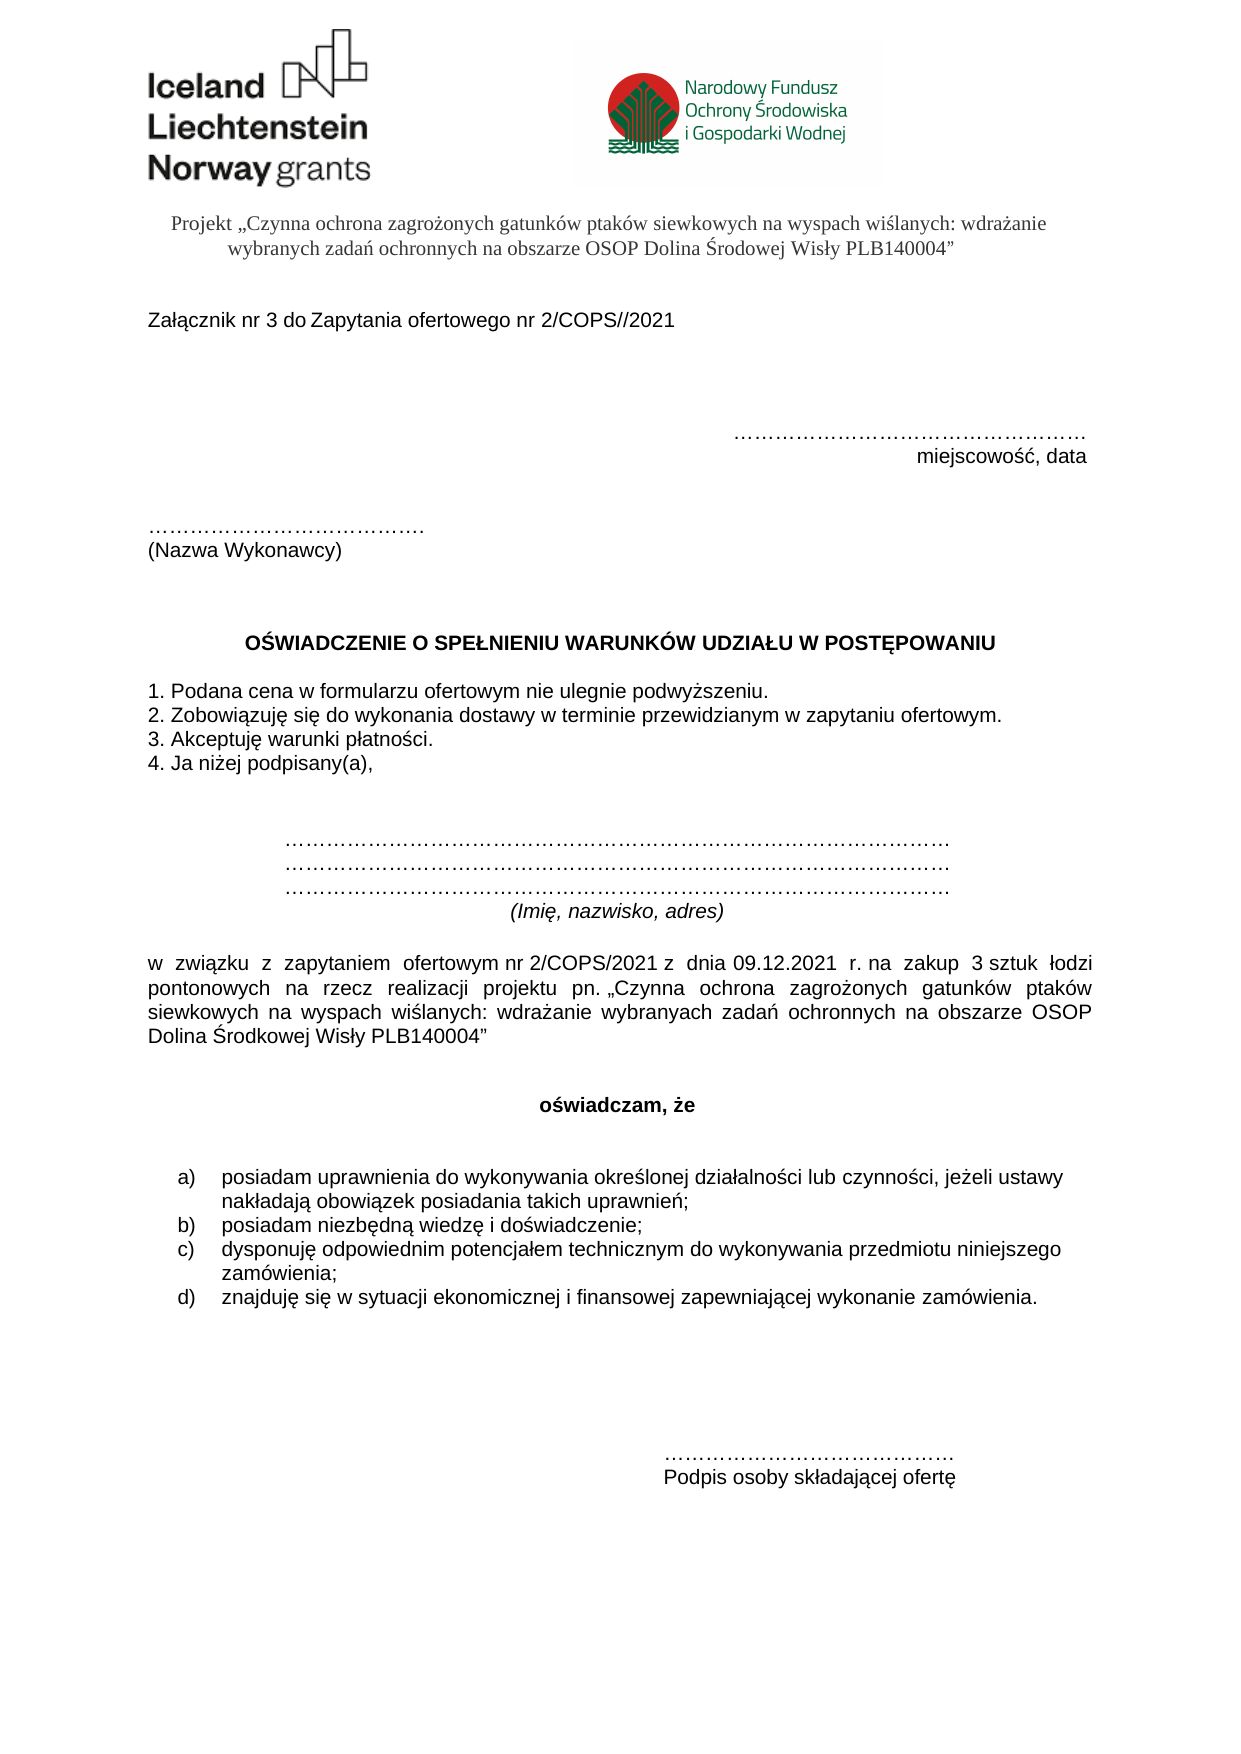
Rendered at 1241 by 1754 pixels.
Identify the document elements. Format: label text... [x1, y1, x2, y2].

text 4. Ja niżej podpisany(a), [148, 751, 1093, 774]
text OŚWIADCZENIE O SPEŁNIENIU WARUNKÓW UDZIAŁU W POSTĘPOWANIU [148, 631, 1093, 655]
text …………………………………………………………………………………… [148, 827, 1093, 851]
text w związku z zapytaniem ofertowym nr 2/COPS/2021 z dnia 09.12.2021 r. na zakup 3 sztuk łodzi pontonowych na rzecz realizacji projektu pn. „Czynna ochrona zagrożonych gatunków ptaków siewkowych na wyspach wiślanych: wdrażanie wybranyach zadań ochronnych na obszarze OSOP Dolina Środkowej Wisły PLB140004” [148, 947, 1093, 1048]
text Załącznik nr 3 do Zapytania ofertowego nr 2/COPS//2021 [148, 307, 1093, 360]
text …………………………………. [148, 513, 1093, 537]
text …………………………………… [655, 1441, 1093, 1465]
text …………………………………………………………………………………… [148, 875, 1093, 899]
list znajduję się w sytuacji ekonomicznej i finansowej zapewniającej wykonanie zamówienia. [177, 1285, 1093, 1309]
list posiadam niezbędną wiedzę i doświadczenie; [177, 1213, 1093, 1237]
text 3. Akceptuję warunki płatności. [148, 727, 1093, 751]
text 1. Podana cena w formularzu ofertowym nie ulegnie podwyższeniu. [148, 679, 1093, 703]
text (Nazwa Wykonawcy) [148, 537, 1093, 561]
list dysponuję odpowiednim potencjałem technicznym do wykonywania przedmiotu niniejszego [177, 1237, 1093, 1261]
text …………………………………………………………………………………… [148, 851, 1093, 875]
text zamówienia; [177, 1261, 1093, 1285]
text (Imię, nazwisko, adres) [148, 899, 1093, 923]
picture [147, 29, 883, 188]
text Podpis osoby składającej ofertę [663, 1465, 1093, 1489]
list posiadam uprawnienia do wykonywania określonej działalności lub czynności, jeżeli ustawy [177, 1165, 1093, 1189]
text 2. Zobowiązuję się do wykonania dostawy w terminie przewidzianym w zapytaniu ofertowym. [148, 703, 1093, 727]
text oświadczam, że [148, 1093, 1093, 1117]
text nakładają obowiązek posiadania takich uprawnień; [177, 1189, 1093, 1213]
text …………………………………………… [148, 420, 1093, 444]
text miejscowość, data [148, 444, 1093, 468]
